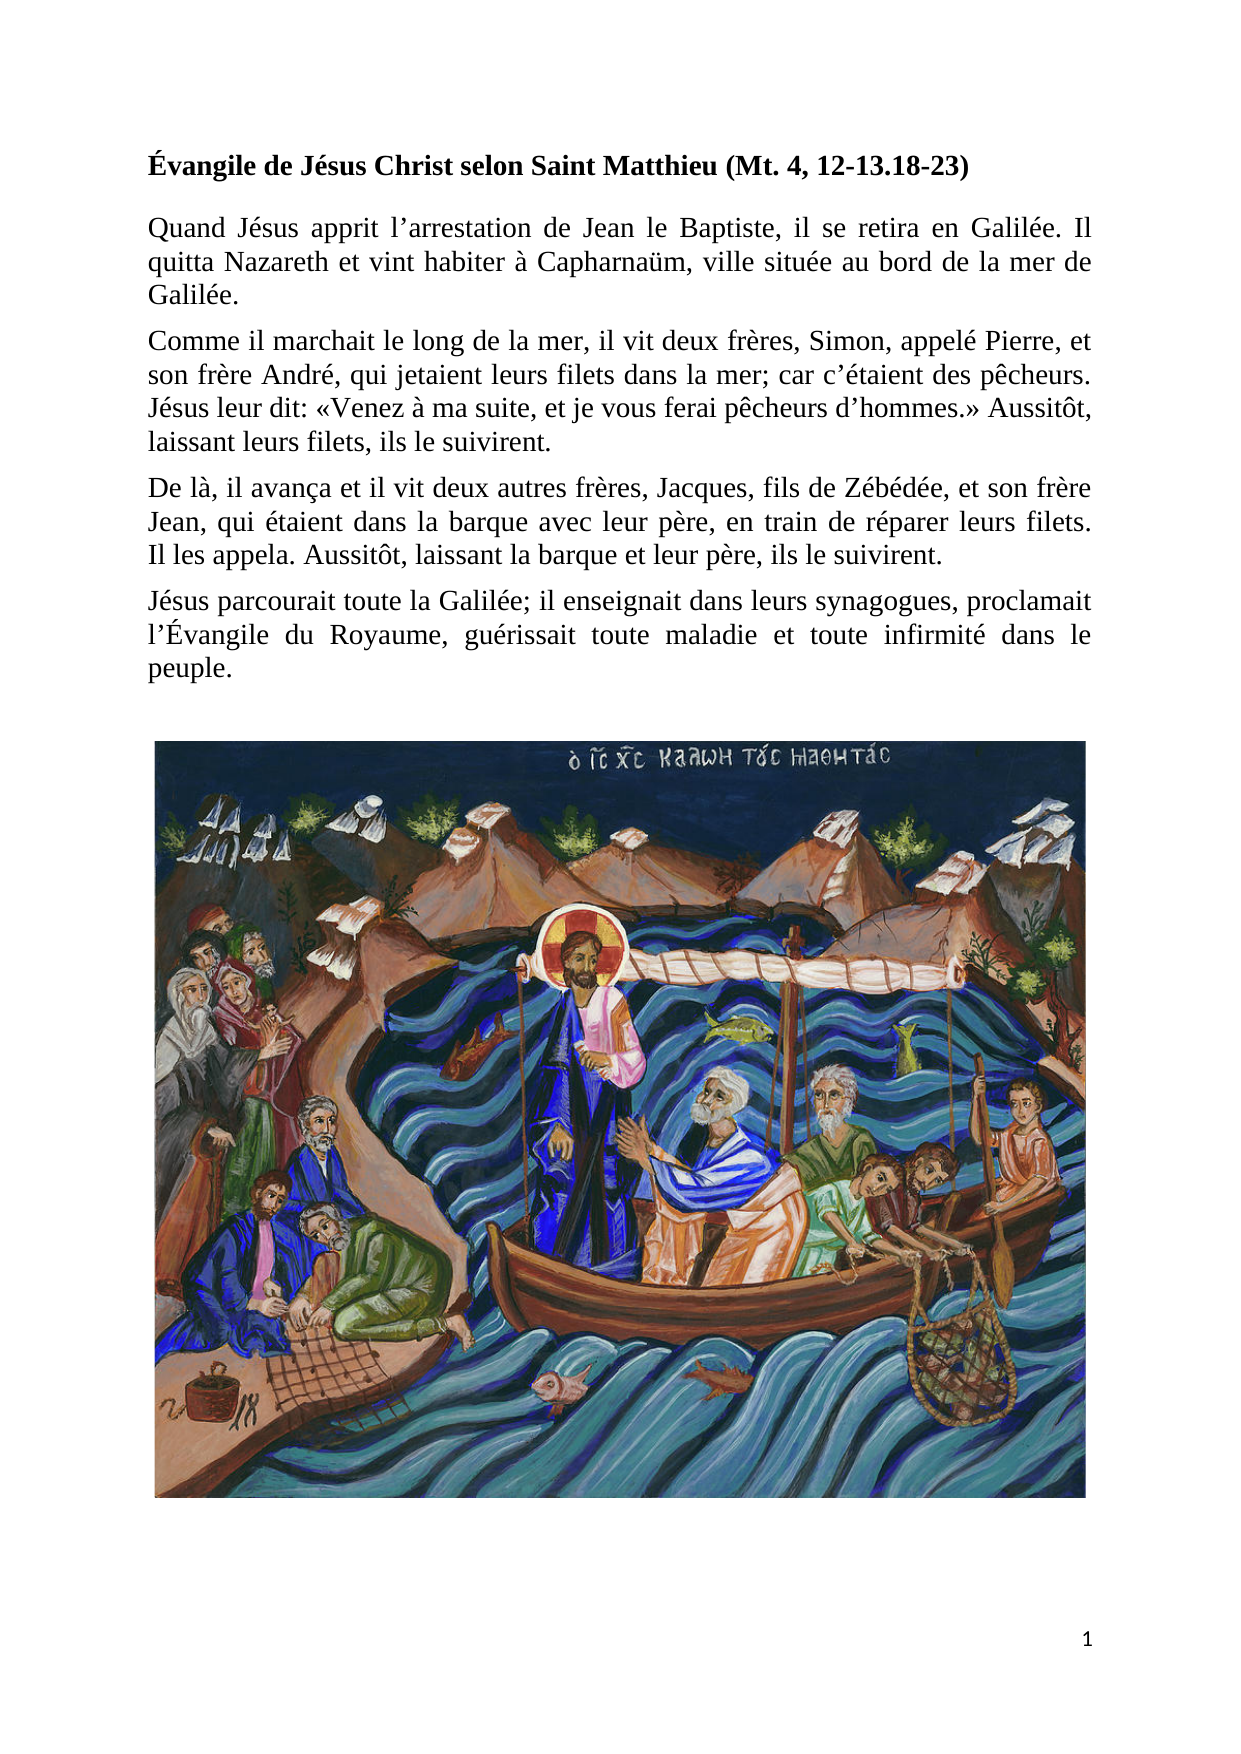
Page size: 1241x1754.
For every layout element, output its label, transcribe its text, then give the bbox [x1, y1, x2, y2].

text Comme il marchait le long de la mer, il vit deux frères, Simon, appelé Pierre, et son frère André, qui jetaient leurs filets dans la mer; car c’étaient des pêcheurs. Jésus leur dit: «Venez à ma suite, et je vous ferai pêcheurs d’hommes.» Aussitôt, laissant leurs filets, ils le suivirent. [148, 323, 1093, 458]
text Jésus parcourait toute la Galilée; il enseignait dans leurs synagogues, proclamait l’Évangile du Royaume, guérissait toute maladie et toute infirmité dans le peuple. [148, 583, 1093, 684]
text De là, il avança et il vit deux autres frères, Jacques, fils de Zébédée, et son frère Jean, qui étaient dans la barque avec leur père, en train de réparer leurs filets. Il les appela. Aussitôt, laissant la barque et leur père, ils le suivirent. [148, 470, 1093, 571]
picture [154, 741, 1086, 1498]
text Évangile de Jésus Christ selon Saint Matthieu (Mt. 4, 12-13.18-23) [148, 148, 1093, 181]
text Quand Jésus apprit l’arrestation de Jean le Baptiste, il se retira en Galilée. Il quitta Nazareth et vint habiter à Capharnaüm, ville située au bord de la mer de Galilée. [148, 210, 1093, 311]
